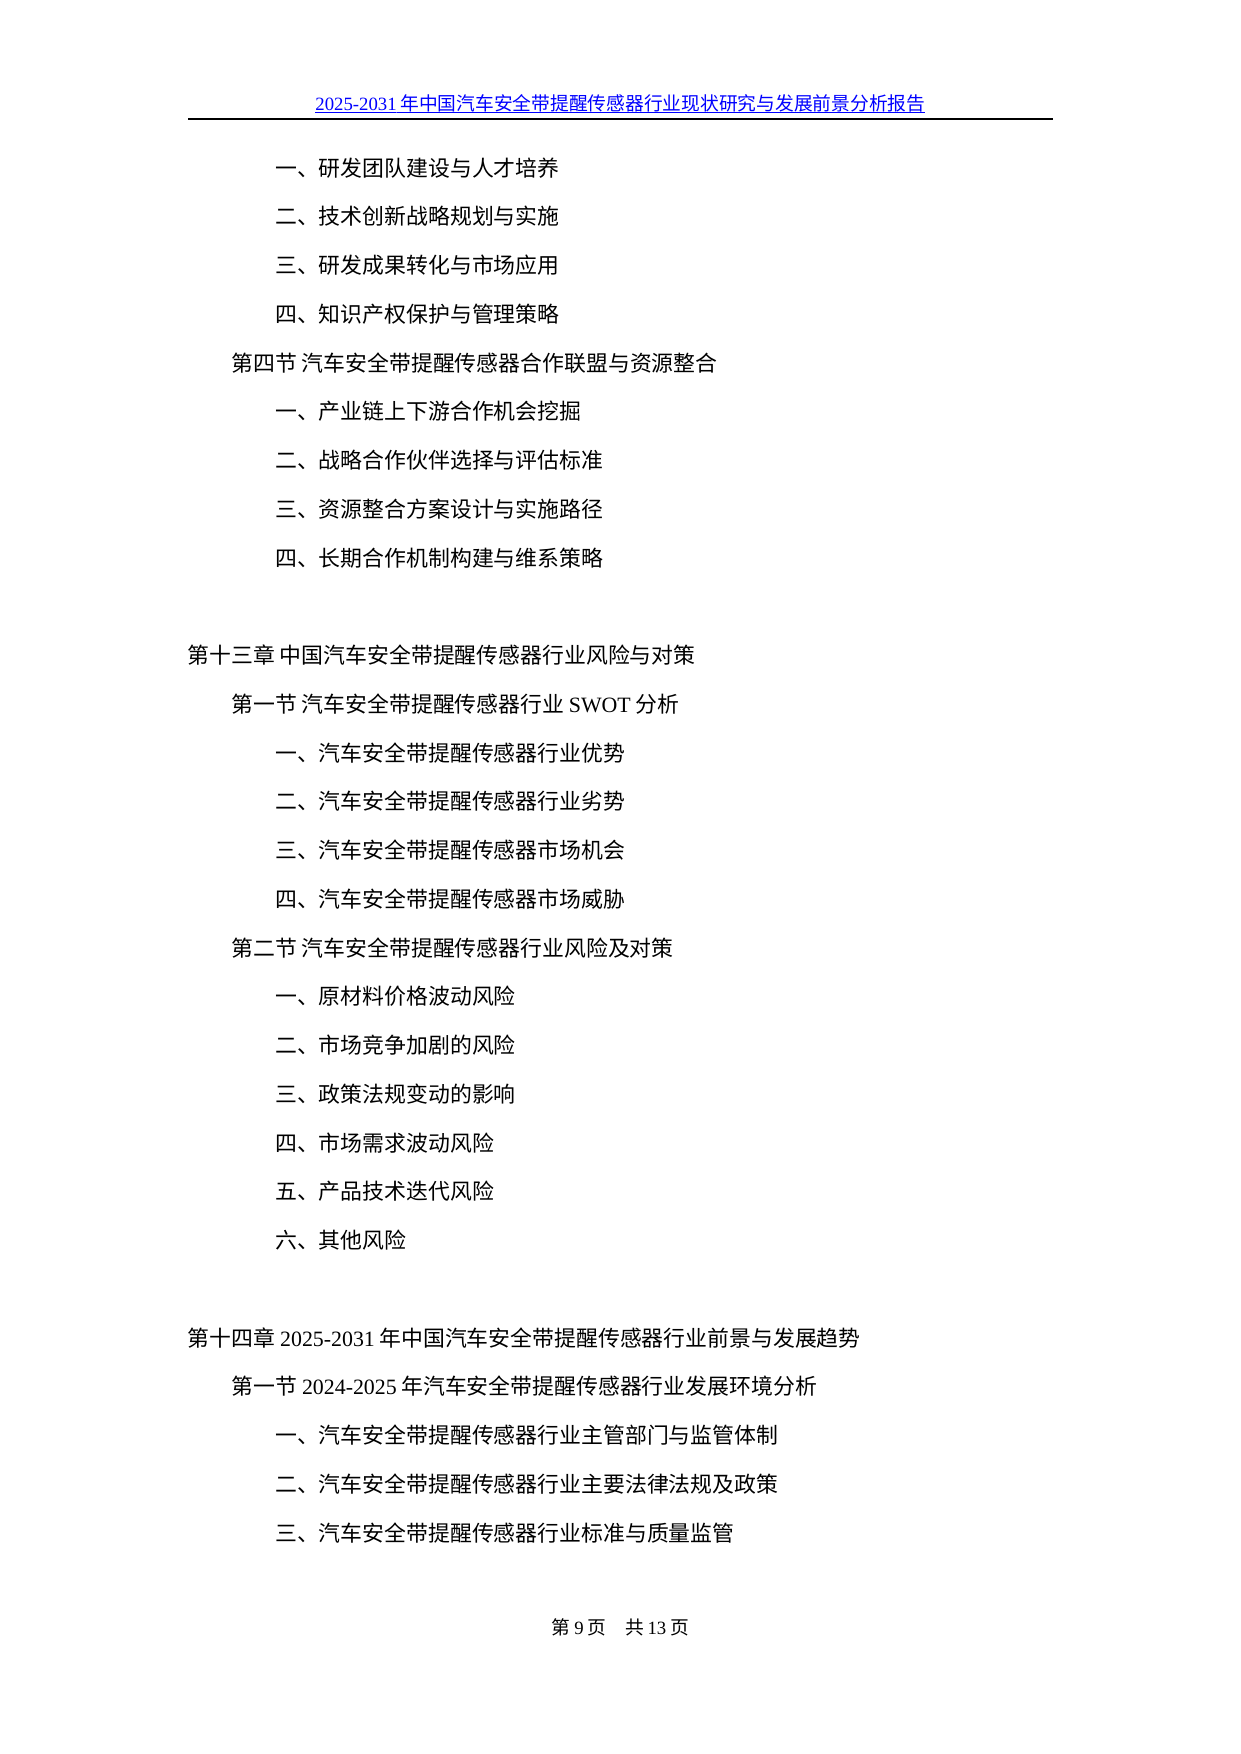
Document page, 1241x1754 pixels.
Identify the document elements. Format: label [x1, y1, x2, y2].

text [187, 150, 1053, 1548]
